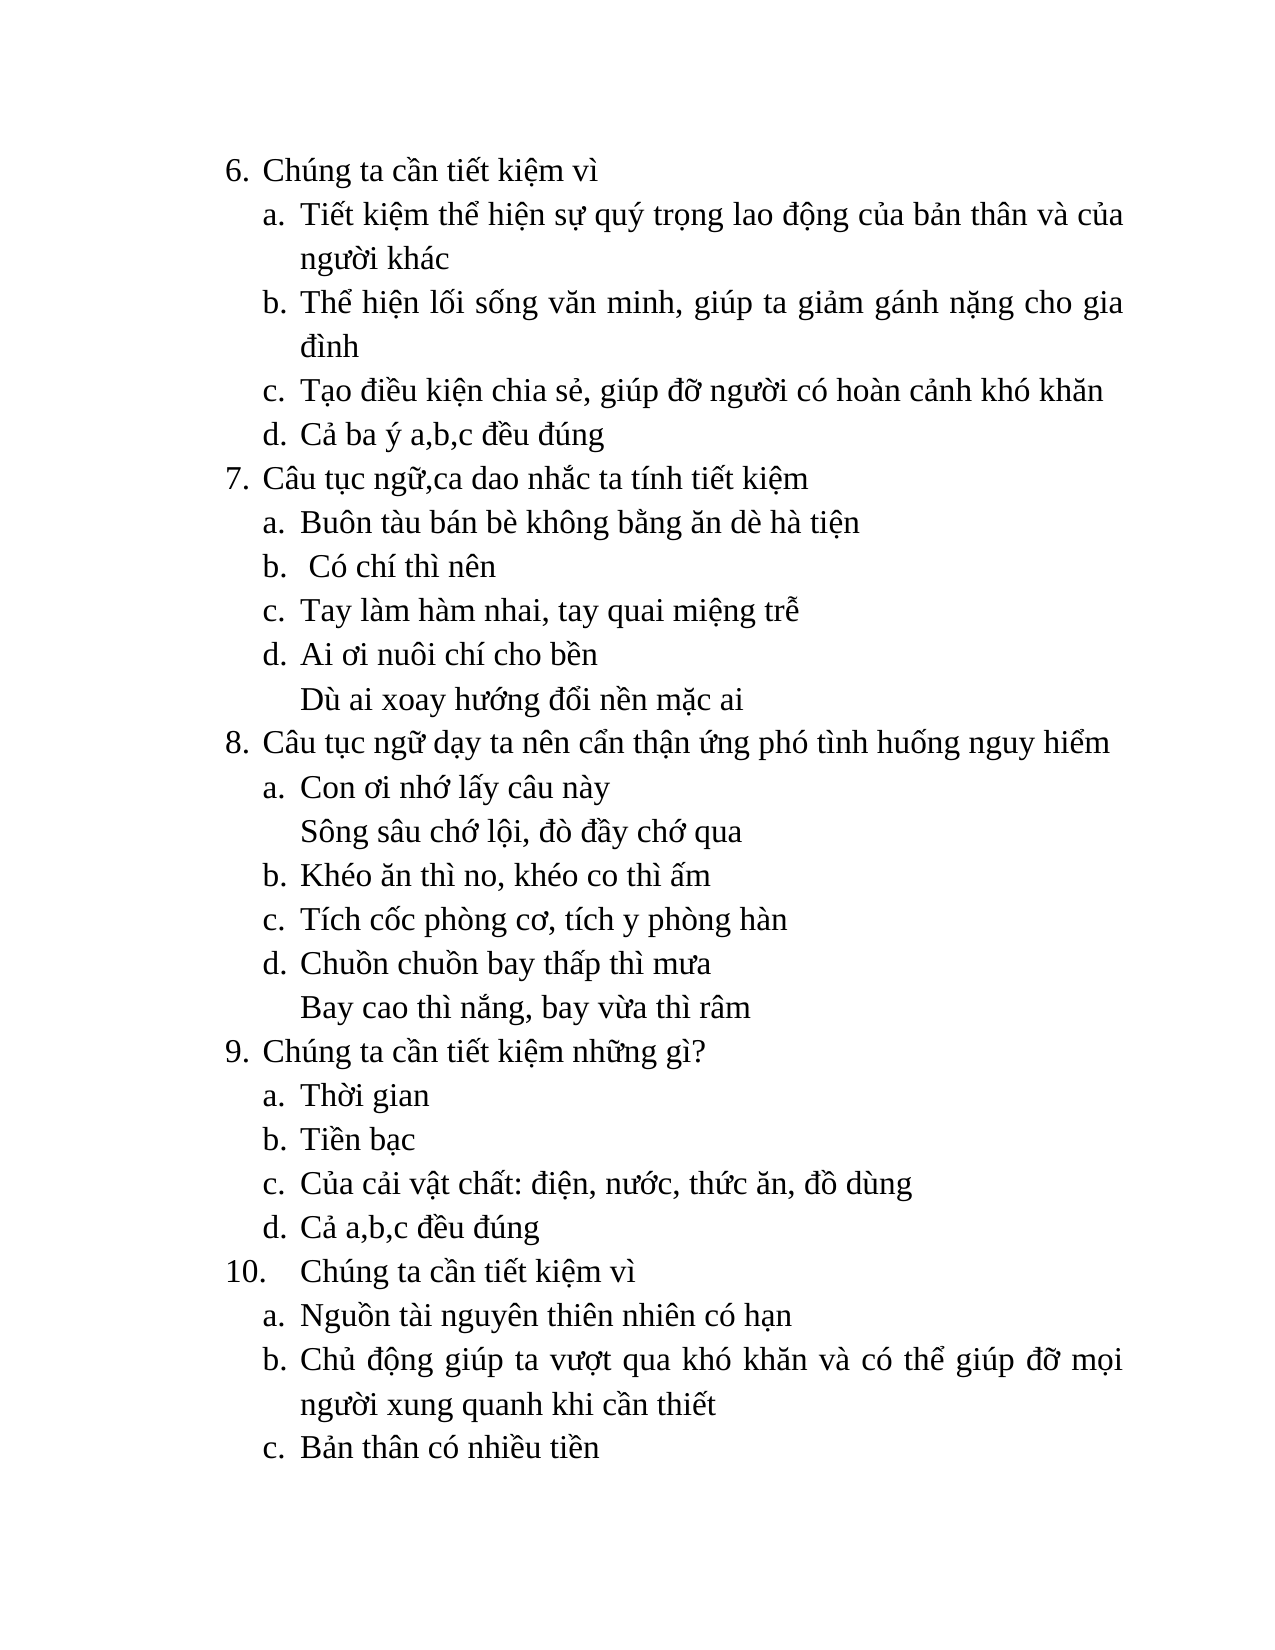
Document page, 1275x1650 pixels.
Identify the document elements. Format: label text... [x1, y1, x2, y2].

list Cả a,b,c đều đúng [262, 1207, 1125, 1246]
list Của cải vật chất: điện, nước, thức ăn, đồ dùng [262, 1163, 1125, 1202]
list Bay cao thì nắng, bay vừa thì râm [300, 987, 1125, 1026]
list Sông sâu chớ lội, đò đầy chớ qua [300, 811, 1125, 849]
list Tay làm hàm nhai, tay quai miệng trễ [262, 591, 1125, 629]
list Chúng ta cần tiết kiệm những gì? [225, 1031, 1125, 1069]
list Dù ai xoay hướng đổi nền mặc ai [300, 679, 1125, 717]
list Thời gian [262, 1075, 1125, 1114]
list Tạo điều kiện chia sẻ, giúp đỡ người có hoàn cảnh khó khăn [262, 370, 1125, 409]
list Câu tục ngữ dạy ta nên cẩn thận ứng phó tình huống nguy hiểm [225, 723, 1125, 761]
list Khéo ăn thì no, khéo co thì ấm [262, 855, 1125, 893]
list Chúng ta cần tiết kiệm vì [225, 1252, 1125, 1290]
list Nguồn tài nguyên thiên nhiên có hạn [262, 1296, 1125, 1334]
list Câu tục ngữ,ca dao nhắc ta tính tiết kiệm [225, 458, 1125, 497]
list Chủ động giúp ta vượt qua khó khăn và có thể giúp đỡ mọi người xung quanh khi cần thiết [262, 1340, 1125, 1422]
list Ai ơi nuôi chí cho bền [262, 635, 1125, 673]
list Tiền bạc [262, 1119, 1125, 1158]
list Con ơi nhớ lấy câu này [262, 767, 1125, 805]
list Có chí thì nên [262, 547, 1125, 585]
list Buôn tàu bán bè không bằng ăn dè hà tiện [262, 502, 1125, 541]
list Tích cốc phòng cơ, tích y phòng hàn [262, 899, 1125, 937]
list Chúng ta cần tiết kiệm vì [225, 150, 1125, 188]
list Tiết kiệm thể hiện sự quý trọng lao động của bản thân và của người khác [262, 194, 1125, 276]
list Thể hiện lối sống văn minh, giúp ta giảm gánh nặng cho gia đình [262, 282, 1125, 364]
list Cả ba ý a,b,c đều đúng [262, 414, 1125, 453]
list Bản thân có nhiều tiền [262, 1428, 1125, 1466]
list Chuồn chuồn bay thấp thì mưa [262, 943, 1125, 981]
